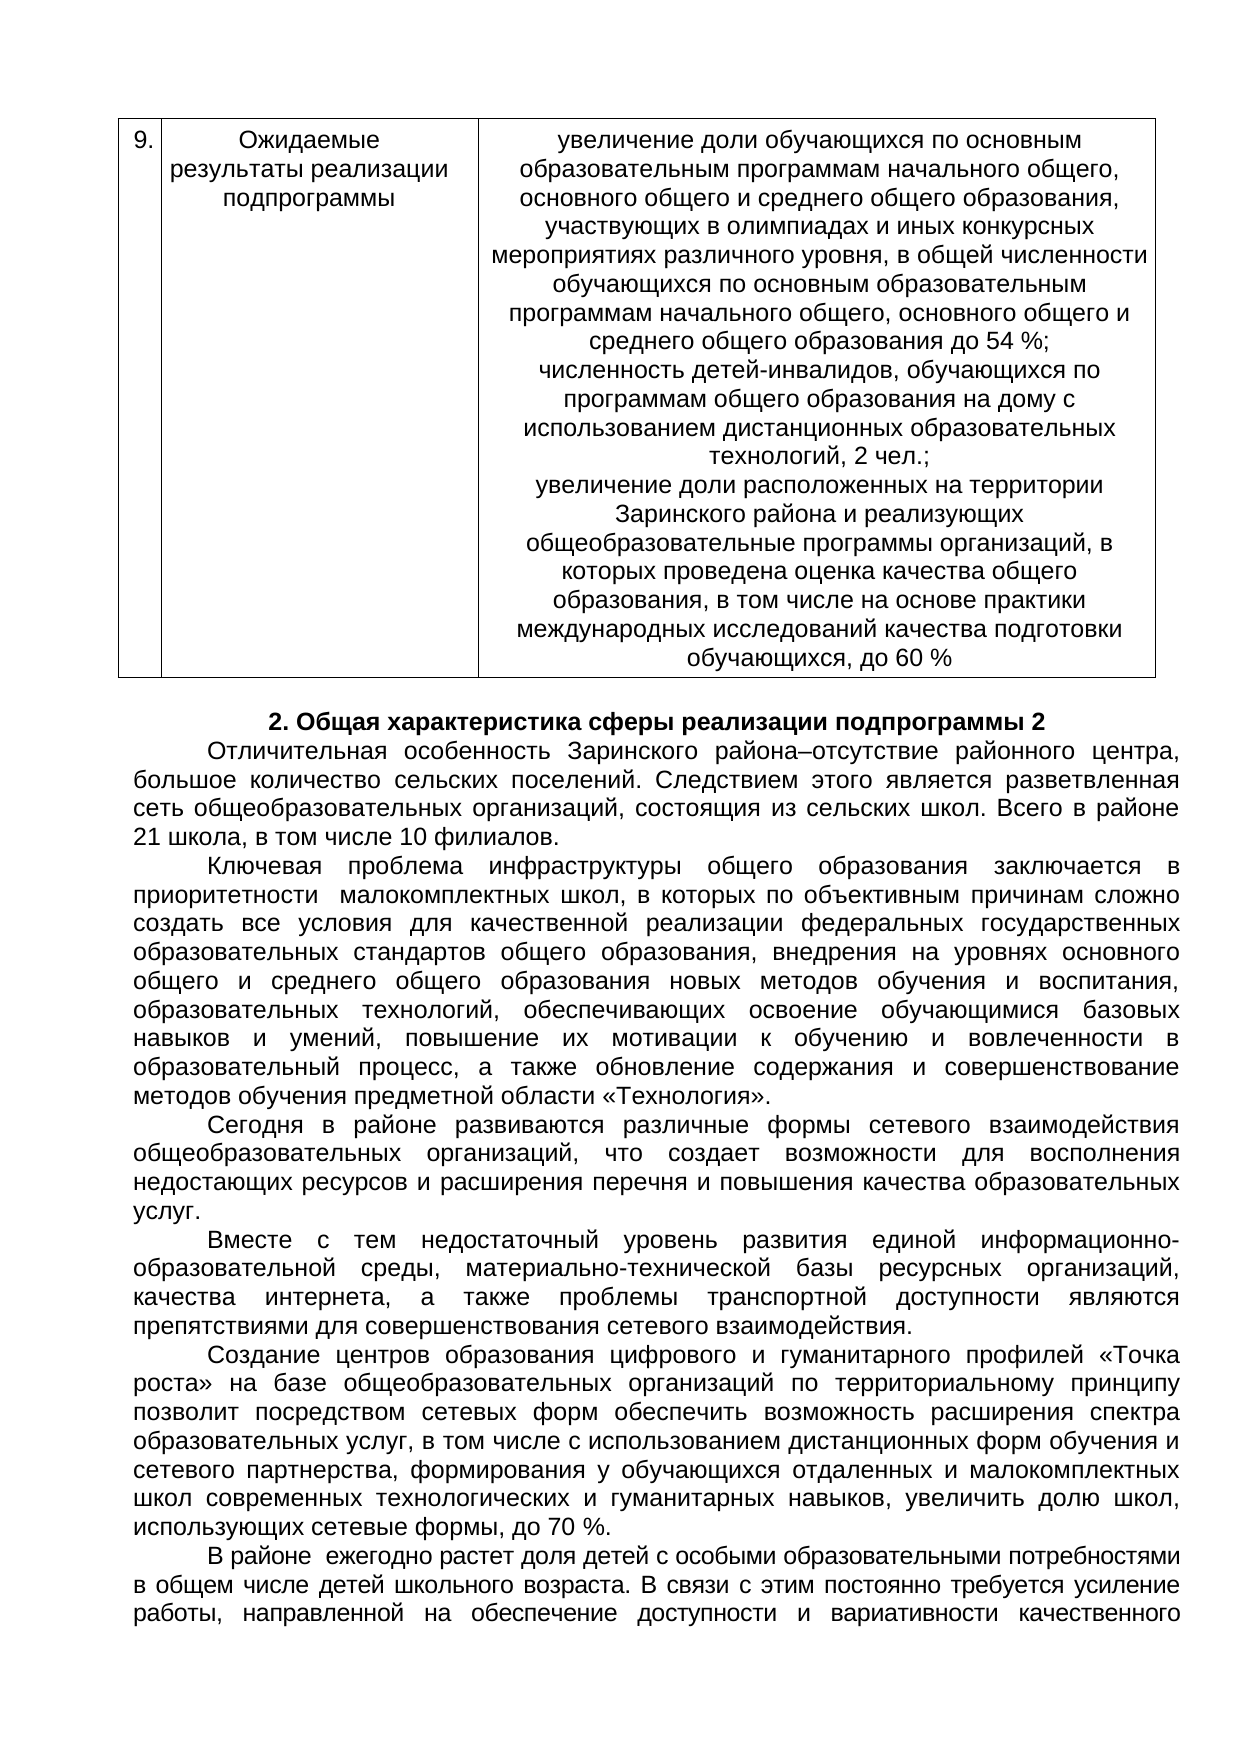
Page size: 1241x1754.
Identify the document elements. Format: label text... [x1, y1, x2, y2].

text Отличительная особенность Заринского района–отсутствие районного центра, большое количество сельских поселений. Следствием этого является разветвленная сеть общеобразовательных организаций, состоящия из сельских школ. Всего в районе 21 школа, в том числе 10 филиалов. [133, 736, 1181, 851]
table_cell Ожидаемые результаты реализации подпрограммы [162, 119, 478, 677]
text 2. Общая характеристика сферы реализации подпрограммы 2 [133, 707, 1181, 736]
table_cell 9. [119, 119, 161, 677]
table_cell увеличение доли обучающихся по основным образовательным программам начального общего, основного общего и среднего общего образования, участвующих в олимпиадах и иных конкурсных мероприятиях различного уровня, в общей численности обучающихся по основным образовательным программам начального общего, основного общего и среднего общего образования до 54 %; численность детей-инвалидов, обучающихся по программам общего образования на дому с использованием дистанционных образовательных технологий, 2 чел.; увеличение доли расположенных на территории Заринского района и реализующих общеобразовательные программы организаций, в которых проведена оценка качества общего образования, в том числе на основе практики международных исследований качества подготовки обучающихся, до 60 % [479, 119, 1155, 677]
text Сегодня в районе развиваются различные формы сетевого взаимодействия общеобразовательных организаций, что создает возможности для восполнения недостающих ресурсов и расширения перечня и повышения качества образовательных услуг. [133, 1109, 1181, 1224]
text Создание центров образования цифрового и гуманитарного профилей «Точка роста» на базе общеобразовательных организаций по территориальному принципу позволит посредством сетевых форм обеспечить возможность расширения спектра образовательных услуг, в том числе с использованием дистанционных форм обучения и сетевого партнерства, формирования у обучающихся отдаленных и малокомплектных школ современных технологических и гуманитарных навыков, увеличить долю школ, использующих сетевые формы, до 70 %. [133, 1339, 1181, 1541]
text Ключевая проблема инфраструктуры общего образования заключается в приоритетности малокомплектных школ, в которых по объективным причинам сложно создать все условия для качественной реализации федеральных государственных образовательных стандартов общего образования, внедрения на уровнях основного общего и среднего общего образования новых методов обучения и воспитания, образовательных технологий, обеспечивающих освоение обучающимися базовых навыков и умений, повышение их мотивации к обучению и вовлеченности в образовательный процесс, а также обновление содержания и совершенствование методов обучения предметной области «Технология». [133, 851, 1181, 1109]
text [133, 1541, 1181, 1627]
text Вместе с тем недостаточный уровень развития единой информационно-образовательной среды, материально-технической базы ресурсных организаций, качества интернета, а также проблемы транспортной доступности являются препятствиями для совершенствования сетевого взаимодействия. [133, 1224, 1181, 1339]
